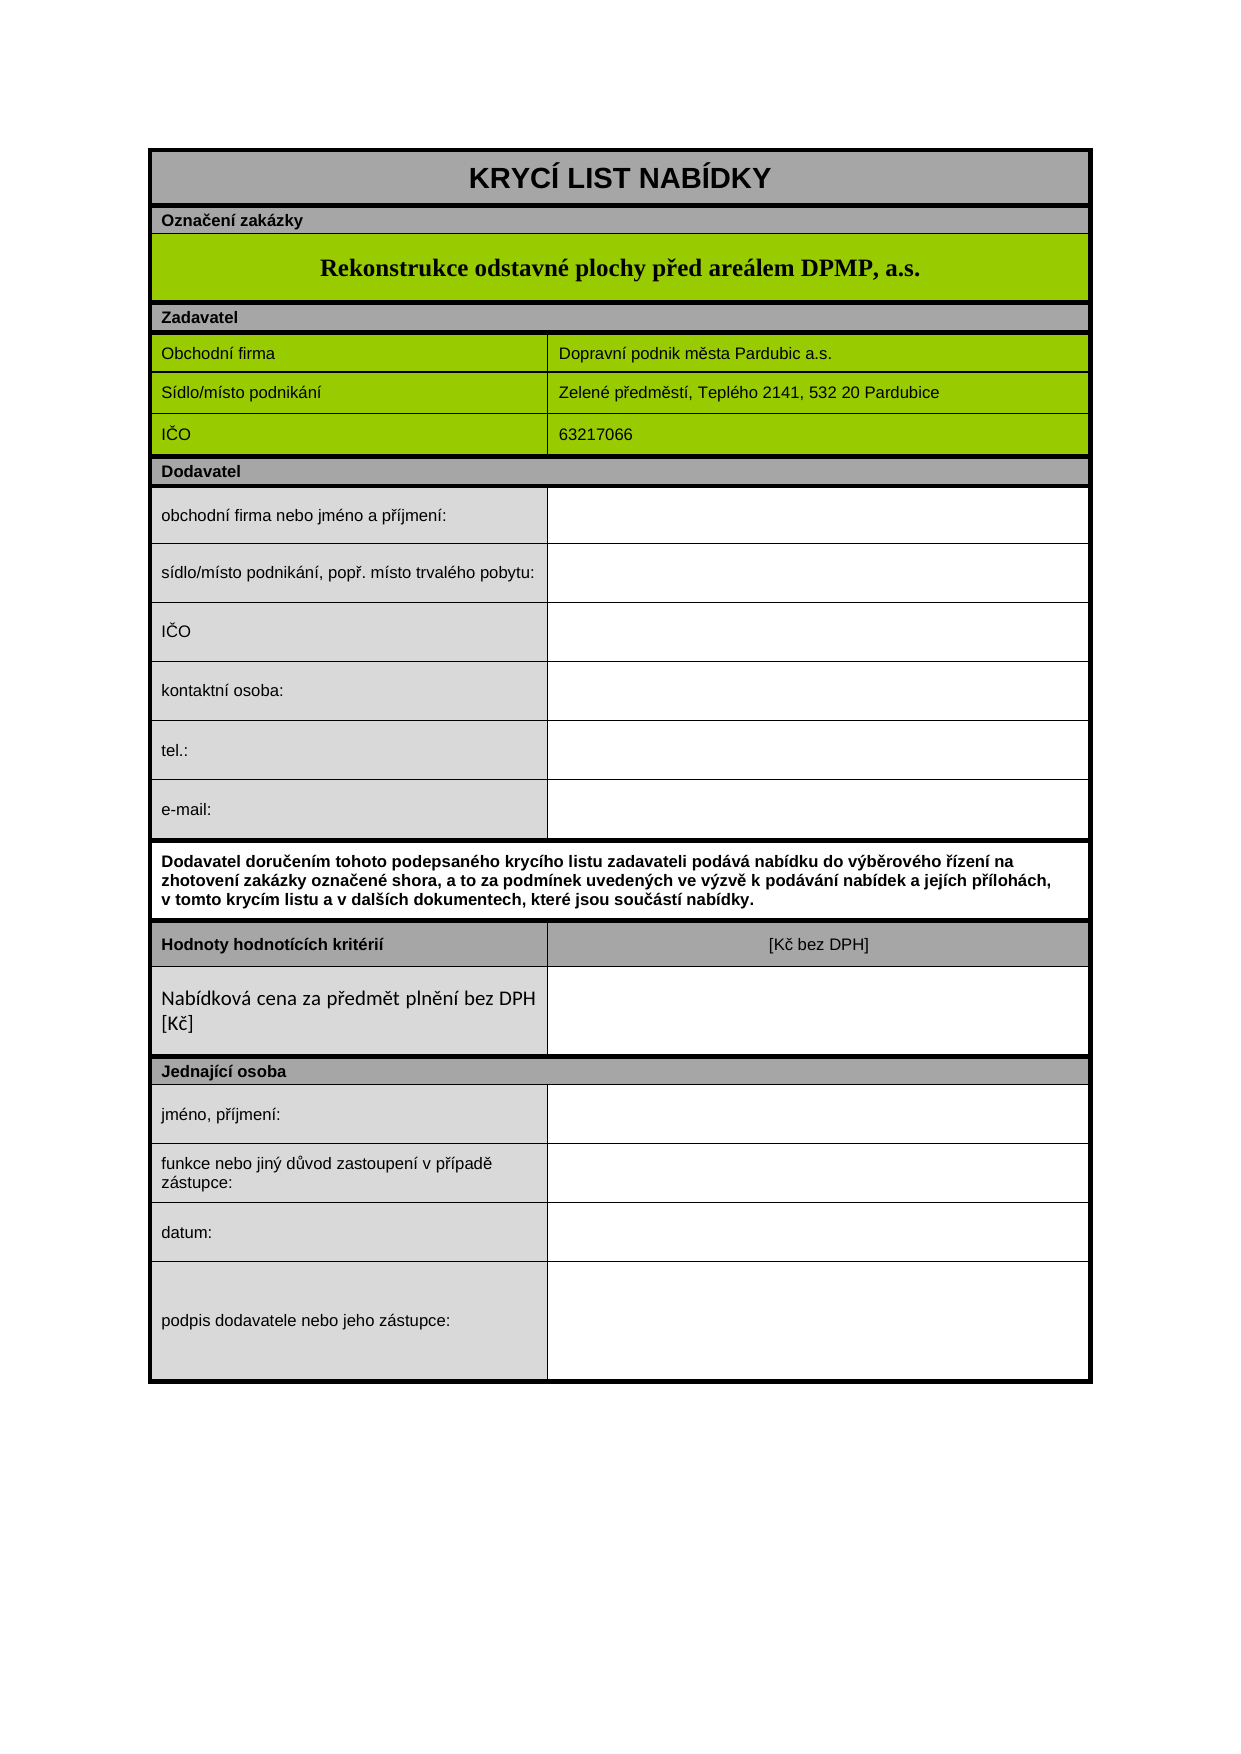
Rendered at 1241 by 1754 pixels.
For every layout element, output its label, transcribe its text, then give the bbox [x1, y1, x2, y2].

table_cell [Kč bez DPH] [548, 923, 1088, 966]
table_cell [548, 721, 1088, 779]
table_cell datum: [152, 1203, 547, 1261]
table_cell [548, 1203, 1088, 1261]
table_cell [548, 488, 1088, 543]
table_cell Nabídková cena za předmět plnění bez DPH [Kč] [152, 967, 547, 1054]
table_cell [548, 1262, 1088, 1379]
table_cell kontaktní osoba: [152, 662, 547, 720]
table_header KRYCÍ LIST NABÍDKY [152, 152, 1088, 203]
table_cell Rekonstrukce odstavné plochy před areálem DPMP, a.s. [152, 234, 1088, 300]
table_cell Zadavatel [152, 305, 1088, 330]
table_cell Obchodní firma [152, 335, 547, 371]
table_cell [548, 544, 1088, 602]
table_cell Označení zakázky [152, 208, 1088, 233]
table_cell [548, 967, 1088, 1054]
table_cell tel.: [152, 721, 547, 779]
table_cell Dodavatel [152, 459, 1088, 484]
table_cell 63217066 [548, 414, 1088, 454]
table_cell [548, 1144, 1088, 1202]
table_cell [548, 780, 1088, 838]
table_cell sídlo/místo podnikání, popř. místo trvalého pobytu: [152, 544, 547, 602]
table_cell podpis dodavatele nebo jeho zástupce: [152, 1262, 547, 1379]
table_cell jméno, příjmení: [152, 1085, 547, 1143]
table_cell IČO [152, 414, 547, 454]
table_cell [548, 1085, 1088, 1143]
table_cell Sídlo/místo podnikání [152, 373, 547, 413]
table_cell obchodní firma nebo jméno a příjmení: [152, 488, 547, 543]
table_cell Dopravní podnik města Pardubic a.s. [548, 335, 1088, 371]
table_cell Zelené předměstí, Teplého 2141, 532 20 Pardubice [548, 373, 1088, 413]
table_cell Jednající osoba [152, 1059, 1088, 1084]
table_cell Dodavatel doručením tohoto podepsaného krycího listu zadavateli podává nabídku do výběrového řízení na zhotovení zakázky označené shora, a to za podmínek uvedených ve výzvě k podávání nabídek a jejích přílohách, v tomto krycím listu a v dalších dokumentech, které jsou součástí nabídky. [152, 843, 1088, 918]
table_cell Hodnoty hodnotících kritérií [152, 923, 547, 966]
table_cell IČO [152, 603, 547, 661]
table_cell [548, 603, 1088, 661]
table_cell [548, 662, 1088, 720]
table_cell funkce nebo jiný důvod zastoupení v případě zástupce: [152, 1144, 547, 1202]
table_cell e-mail: [152, 780, 547, 838]
